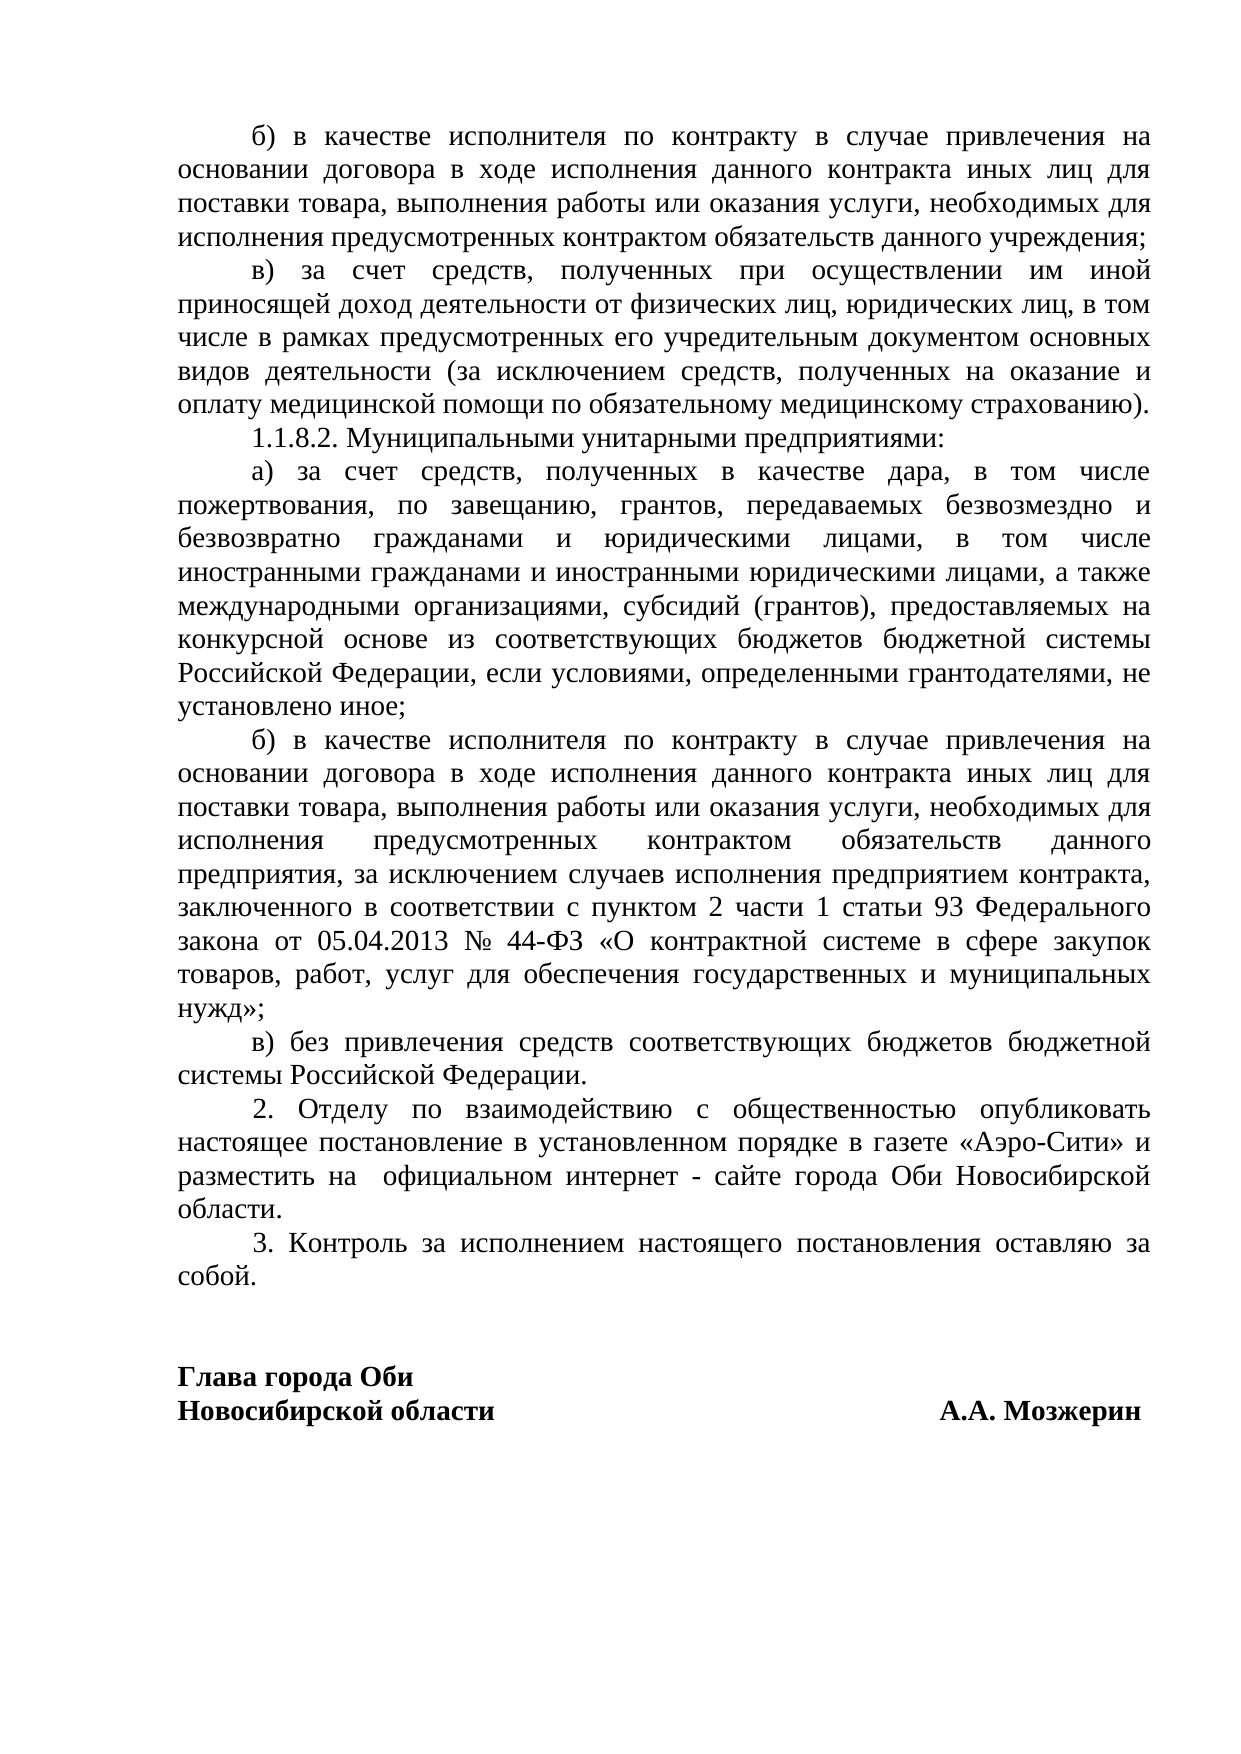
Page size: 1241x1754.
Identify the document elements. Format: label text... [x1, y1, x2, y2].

text а) за счет средств, полученных в качестве дара, в том числе пожертвования, по завещанию, грантов, передаваемых безвозмездно и безвозвратно гражданами и юридическими лицами, в том числе иностранными гражданами и иностранными юридическими лицами, а также международными организациями, субсидий (грантов), предоставляемых на конкурсной основе из соответствующих бюджетов бюджетной системы Российской Федерации, если условиями, определенными грантодателями, не установлено иное; [177, 453, 1152, 722]
text 2. Отделу по взаимодействию с общественностью опубликовать настоящее постановление в установленном порядке в газете «Аэро-Сити» и разместить на официальном интернет - сайте города Оби Новосибирской области. [177, 1091, 1152, 1225]
text Глава города Оби [177, 1359, 1152, 1393]
text б) в качестве исполнителя по контракту в случае привлечения на основании договора в ходе исполнения данного контракта иных лиц для поставки товара, выполнения работы или оказания услуги, необходимых для исполнения предусмотренных контрактом обязательств данного предприятия, за исключением случаев исполнения предприятием контракта, заключенного в соответствии с пунктом 2 части 1 статьи 93 Федерального закона от 05.04.2013 № 44-ФЗ «О контрактной системе в сфере закупок товаров, работ, услуг для обеспечения государственных и муниципальных нужд»; [177, 722, 1152, 1024]
text 1.1.8.2. Муниципальными унитарными предприятиями: [177, 420, 1152, 453]
text Новосибирской области А.А. Мозжерин [177, 1393, 1152, 1426]
text 3. Контроль за исполнением настоящего постановления оставляю за собой. [177, 1225, 1152, 1292]
text в) без привлечения средств соответствующих бюджетов бюджетной системы Российской Федерации. [177, 1024, 1152, 1091]
text б) в качестве исполнителя по контракту в случае привлечения на основании договора в ходе исполнения данного контракта иных лиц для поставки товара, выполнения работы или оказания услуги, необходимых для исполнения предусмотренных контрактом обязательств данного учреждения; [177, 118, 1152, 252]
text в) за счет средств, полученных при осуществлении им иной приносящей доход деятельности от физических лиц, юридических лиц, в том числе в рамках предусмотренных его учредительным документом основных видов деятельности (за исключением средств, полученных на оказание и оплату медицинской помощи по обязательному медицинскому страхованию). [177, 252, 1152, 420]
